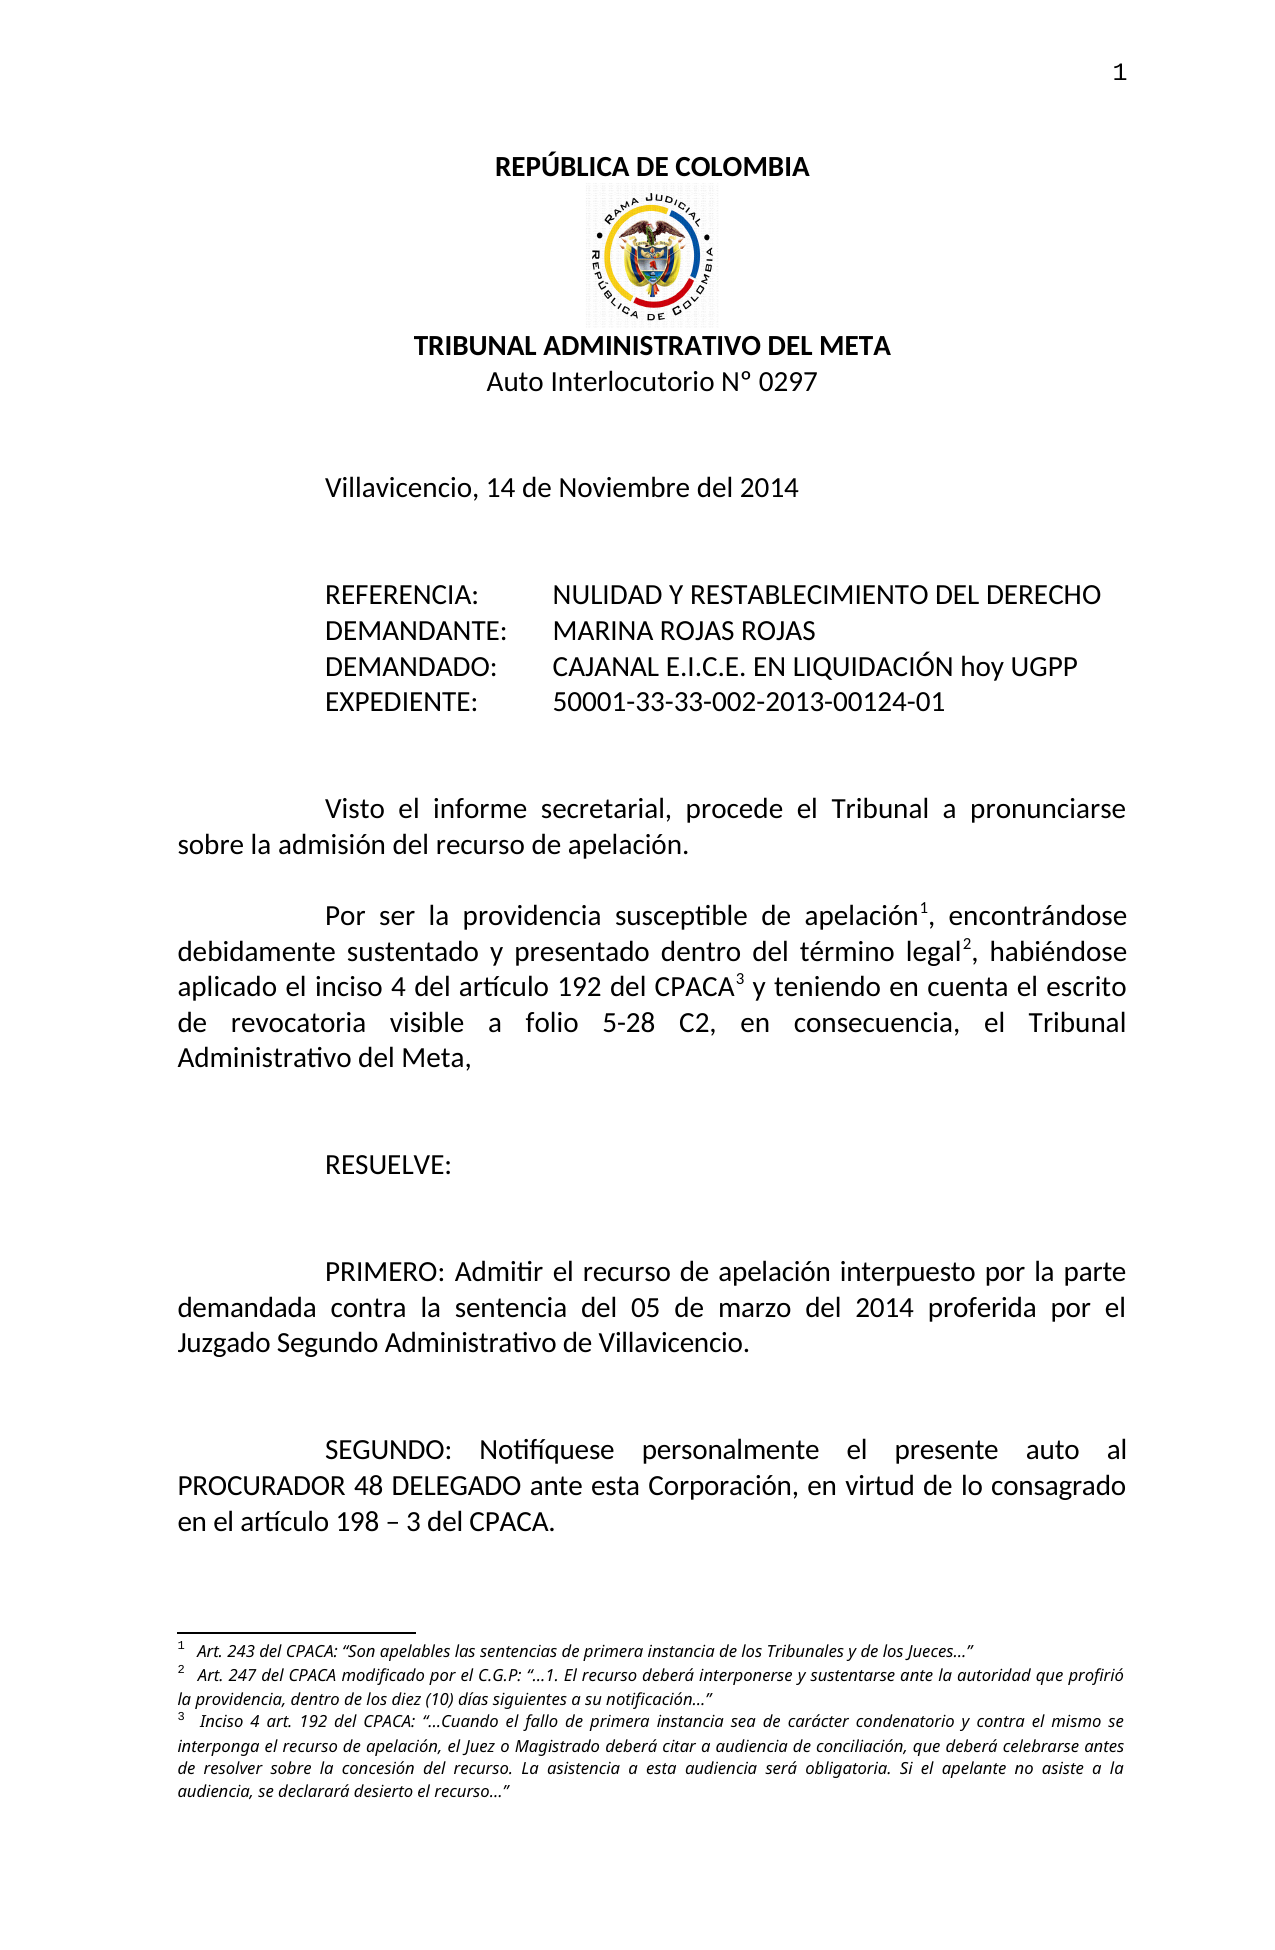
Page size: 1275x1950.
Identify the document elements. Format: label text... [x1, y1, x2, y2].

text DEMANDADO: CAJANAL E.I.C.E. EN LIQUIDACIÓN hoy UGPP [325, 648, 1127, 683]
text EXPEDIENTE: 50001-33-33-002-2013-00124-01 [177, 683, 1127, 719]
text TRIBUNAL ADMINISTRATIVO DEL META [177, 327, 1127, 363]
text Visto el informe secretarial, procede el Tribunal a pronunciarse sobre la admisión del recurso de apelación. [177, 790, 1127, 861]
text DEMANDANTE: MARINA ROJAS ROJAS [177, 612, 1127, 648]
text Auto Interlocutorio Nº 0297 [177, 363, 1127, 398]
picture [585, 183, 719, 328]
text PRIMERO: Admitir el recurso de apelación interpuesto por la parte demandada contra la sentencia del 05 de marzo del 2014 proferida por el Juzgado Segundo Administrativo de Villavicencio. [177, 1253, 1127, 1360]
text RESUELVE: [177, 1146, 1127, 1182]
text REFERENCIA: NULIDAD Y RESTABLECIMIENTO DEL DERECHO [177, 576, 1127, 612]
text Villavicencio, 14 de Noviembre del 2014 [177, 469, 1127, 505]
text REPÚBLICA DE COLOMBIA [177, 148, 1127, 183]
text Por ser la providencia susceptible de apelación, encontrándose debidamente sustentado y presentado dentro del término legal, habiéndose aplicado el inciso 4 del artículo 192 del CPACA y teniendo en cuenta el escrito de revocatoria visible a folio 5-28 C2, en consecuencia, el Tribunal Administrativo del Meta, [177, 897, 1127, 1075]
text SEGUNDO: Notifíquese personalmente el presente auto al PROCURADOR 48 DELEGADO ante esta Corporación, en virtud de lo consagrado en el artículo 198 – 3 del CPACA. [177, 1431, 1127, 1538]
